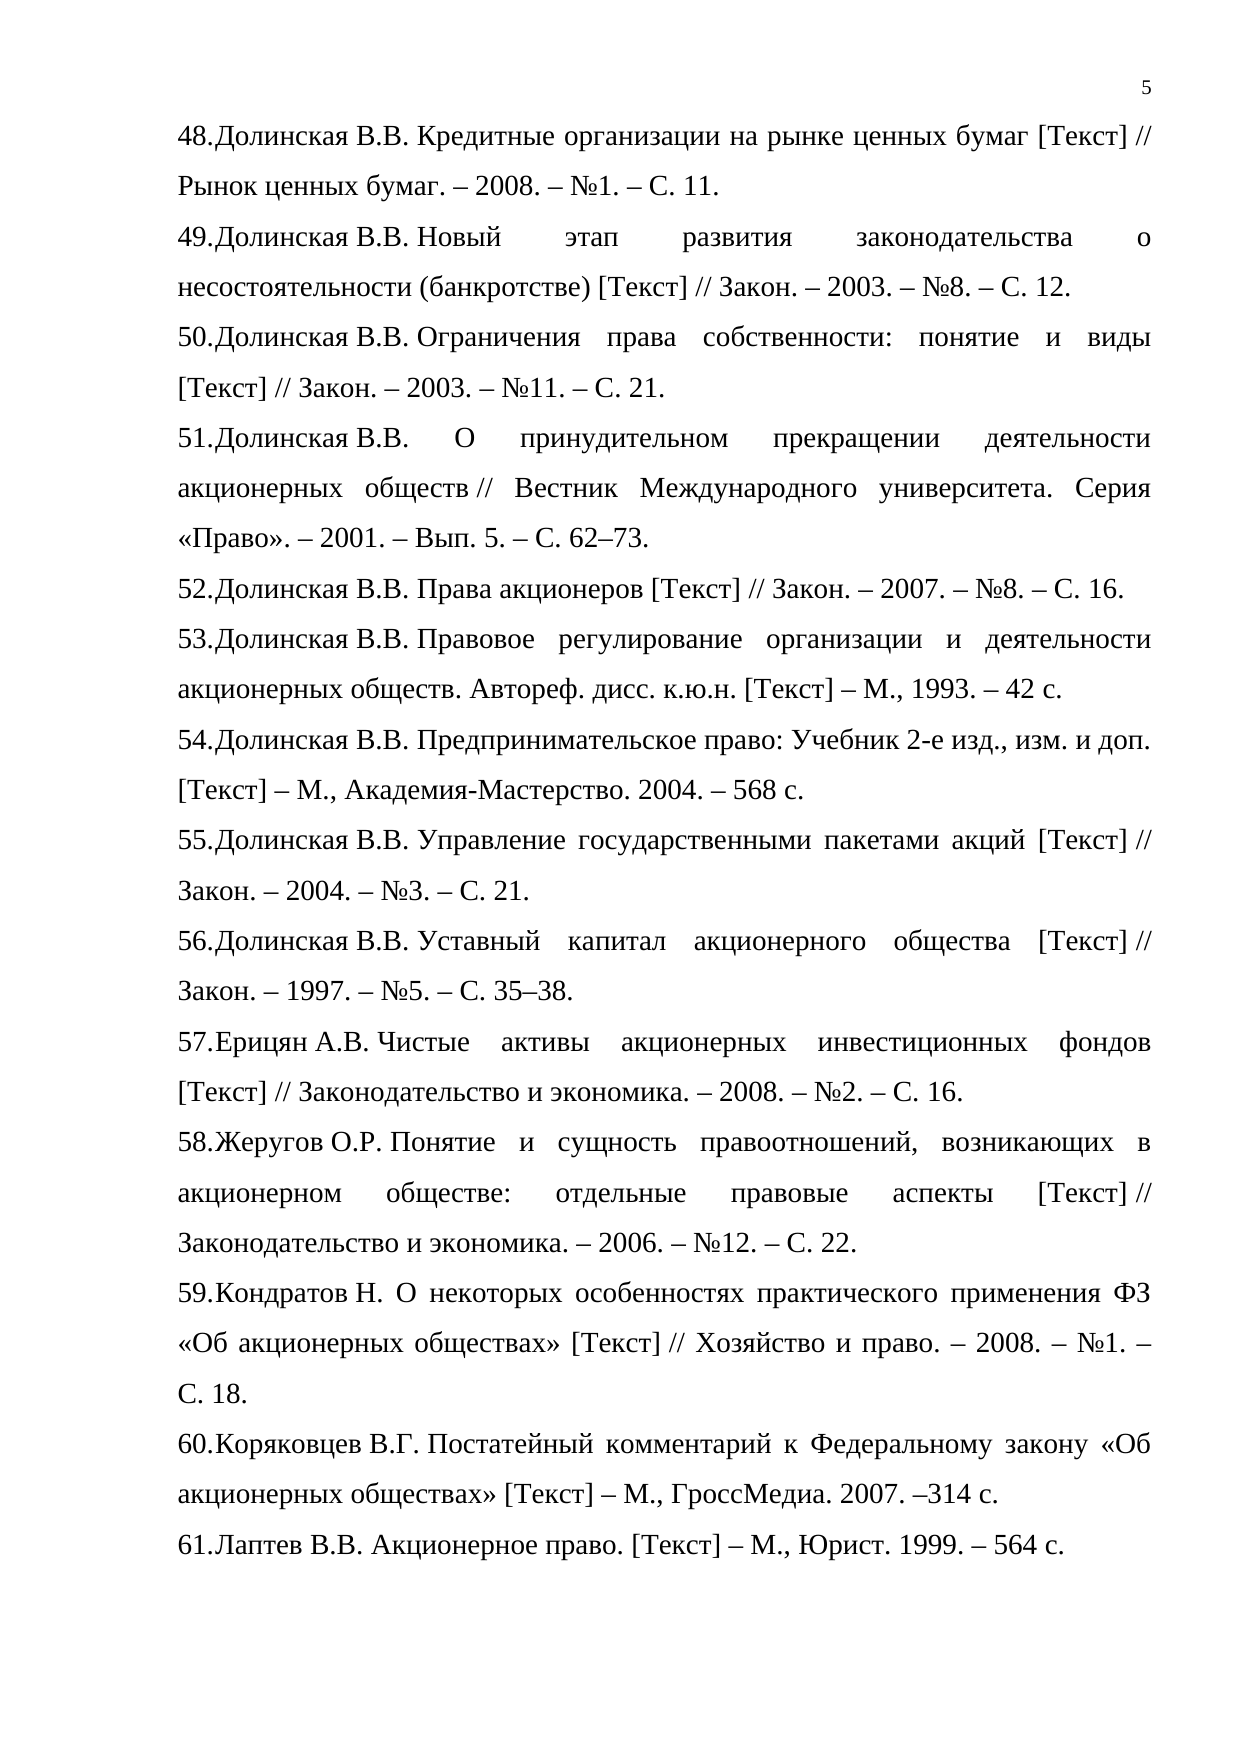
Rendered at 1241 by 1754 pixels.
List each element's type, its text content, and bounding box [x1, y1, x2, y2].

list Коряковцев В.Г. Постатейный комментарий к Федеральному закону «Об акционерных обществах» [Текст] – М., ГроссМедиа. 2007. –314 с. [177, 1426, 1152, 1510]
list Долинская В.В. О принудительном прекращении деятельности акционерных обществ // Вестник Международного университета. Серия «Право». – 2001. – Вып. 5. – С. 62–73. [177, 420, 1152, 554]
list Долинская В.В. Правовое регулирование организации и деятельности акционерных обществ. Автореф. дисс. к.ю.н. [Текст] – М., 1993. – 42 с. [177, 621, 1152, 705]
list Долинская В.В. Права акционеров [Текст] // Закон. – 2007. – №8. – С. 16. [177, 571, 1152, 604]
list Долинская В.В. Ограничения права собственности: понятие и виды [Текст] // Закон. – 2003. – №11. – С. 21. [177, 319, 1152, 403]
list Долинская В.В. Предпринимательское право: Учебник 2-е изд., изм. и доп. [Текст] – М., Академия-Мастерство. 2004. – 568 с. [177, 722, 1152, 806]
list Кондратов Н. О некоторых особенностях практического применения ФЗ «Об акционерных обществах» [Текст] // Хозяйство и право. – 2008. – №1. – С. 18. [177, 1275, 1152, 1409]
list Ерицян А.В. Чистые активы акционерных инвестиционных фондов [Текст] // Законодательство и экономика. – 2008. – №2. – С. 16. [177, 1024, 1152, 1108]
list Лаптев В.В. Акционерное право. [Текст] – М., Юрист. 1999. – 564 с. [177, 1527, 1152, 1560]
list Долинская В.В. Уставный капитал акционерного общества [Текст] // Закон. – 1997. – №5. – С. 35–38. [177, 923, 1152, 1007]
list Долинская В.В. Новый этап развития законодательства о несостоятельности (банкротстве) [Текст] // Закон. – 2003. – №8. – С. 12. [177, 219, 1152, 303]
list Жеругов О.Р. Понятие и сущность правоотношений, возникающих в акционерном обществе: отдельные правовые аспекты [Текст] // Законодательство и экономика. – 2006. – №12. – С. 22. [177, 1124, 1152, 1258]
list Долинская В.В. Кредитные организации на рынке ценных бумаг [Текст] // Рынок ценных бумаг. – 2008. – №1. – С. 11. [177, 118, 1152, 202]
list Долинская В.В. Управление государственными пакетами акций [Текст] // Закон. – 2004. – №3. – С. 21. [177, 822, 1152, 906]
